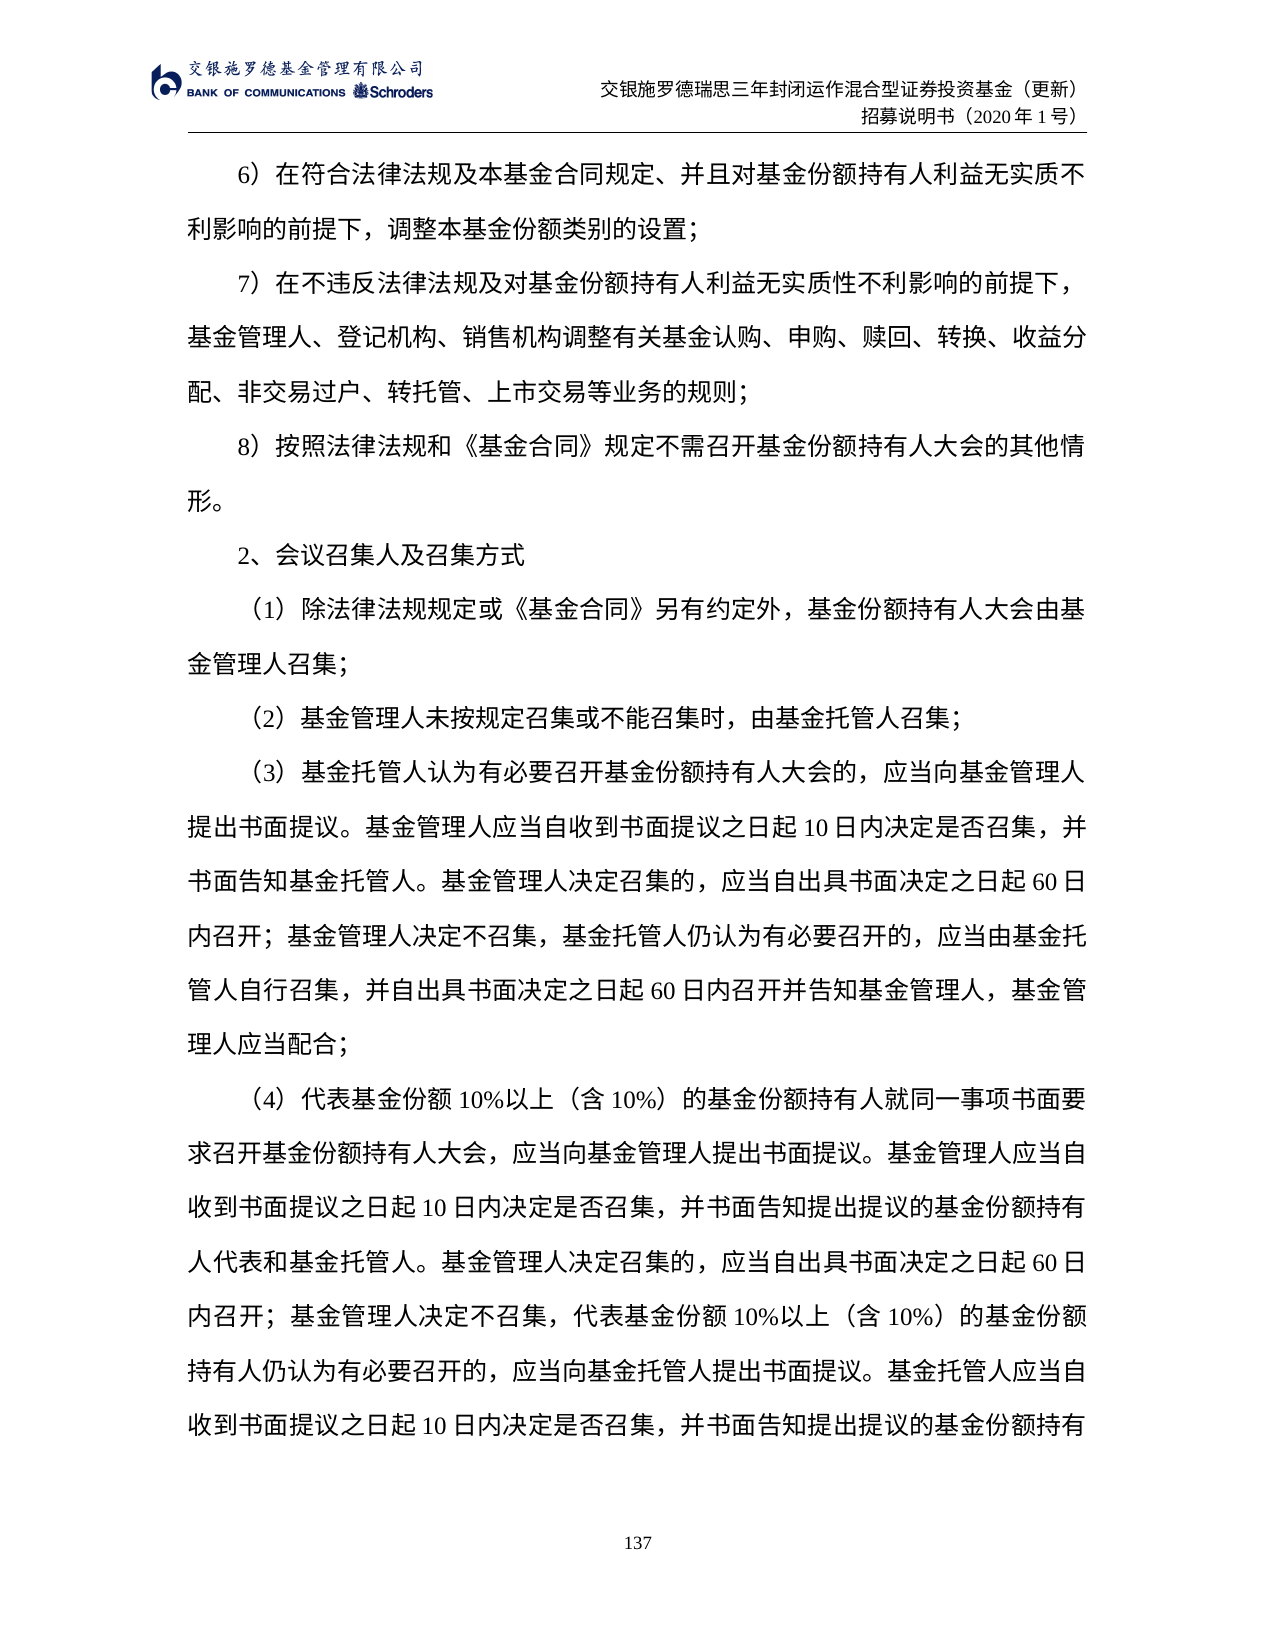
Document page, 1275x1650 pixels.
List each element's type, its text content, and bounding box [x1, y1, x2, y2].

picture [151, 61, 433, 100]
text （2）基金管理人未按规定召集或不能召集时，由基金托管人召集； [187, 698, 1087, 735]
text （3）基金托管人认为有必要召开基金份额持有人大会的，应当向基金管理人提出书面提议。基金管理人应当自收到书面提议之日起10日内决定是否召集，并书面告知基金托管人。基金管理人决定召集的，应当自出具书面决定之日起60日内召开；基金管理人决定不召集，基金托管人仍认为有必要召开的，应当由基金托管人自行召集，并自出具书面决定之日起60日内召开并告知基金管理人，基金管理人应当配合； [187, 753, 1087, 1061]
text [187, 1079, 1087, 1442]
text 8）按照法律法规和《基金合同》规定不需召开基金份额持有人大会的其他情形。 [187, 427, 1087, 517]
text 7）在不违反法律法规及对基金份额持有人利益无实质性不利影响的前提下，基金管理人、登记机构、销售机构调整有关基金认购、申购、赎回、转换、收益分配、非交易过户、转托管、上市交易等业务的规则； [187, 263, 1087, 408]
text （1）除法律法规规定或《基金合同》另有约定外，基金份额持有人大会由基金管理人召集； [187, 590, 1087, 680]
text 6）在符合法律法规及本基金合同规定、并且对基金份额持有人利益无实质不利影响的前提下，调整本基金份额类别的设置； [187, 155, 1087, 245]
text 2、会议召集人及召集方式 [187, 535, 1087, 572]
